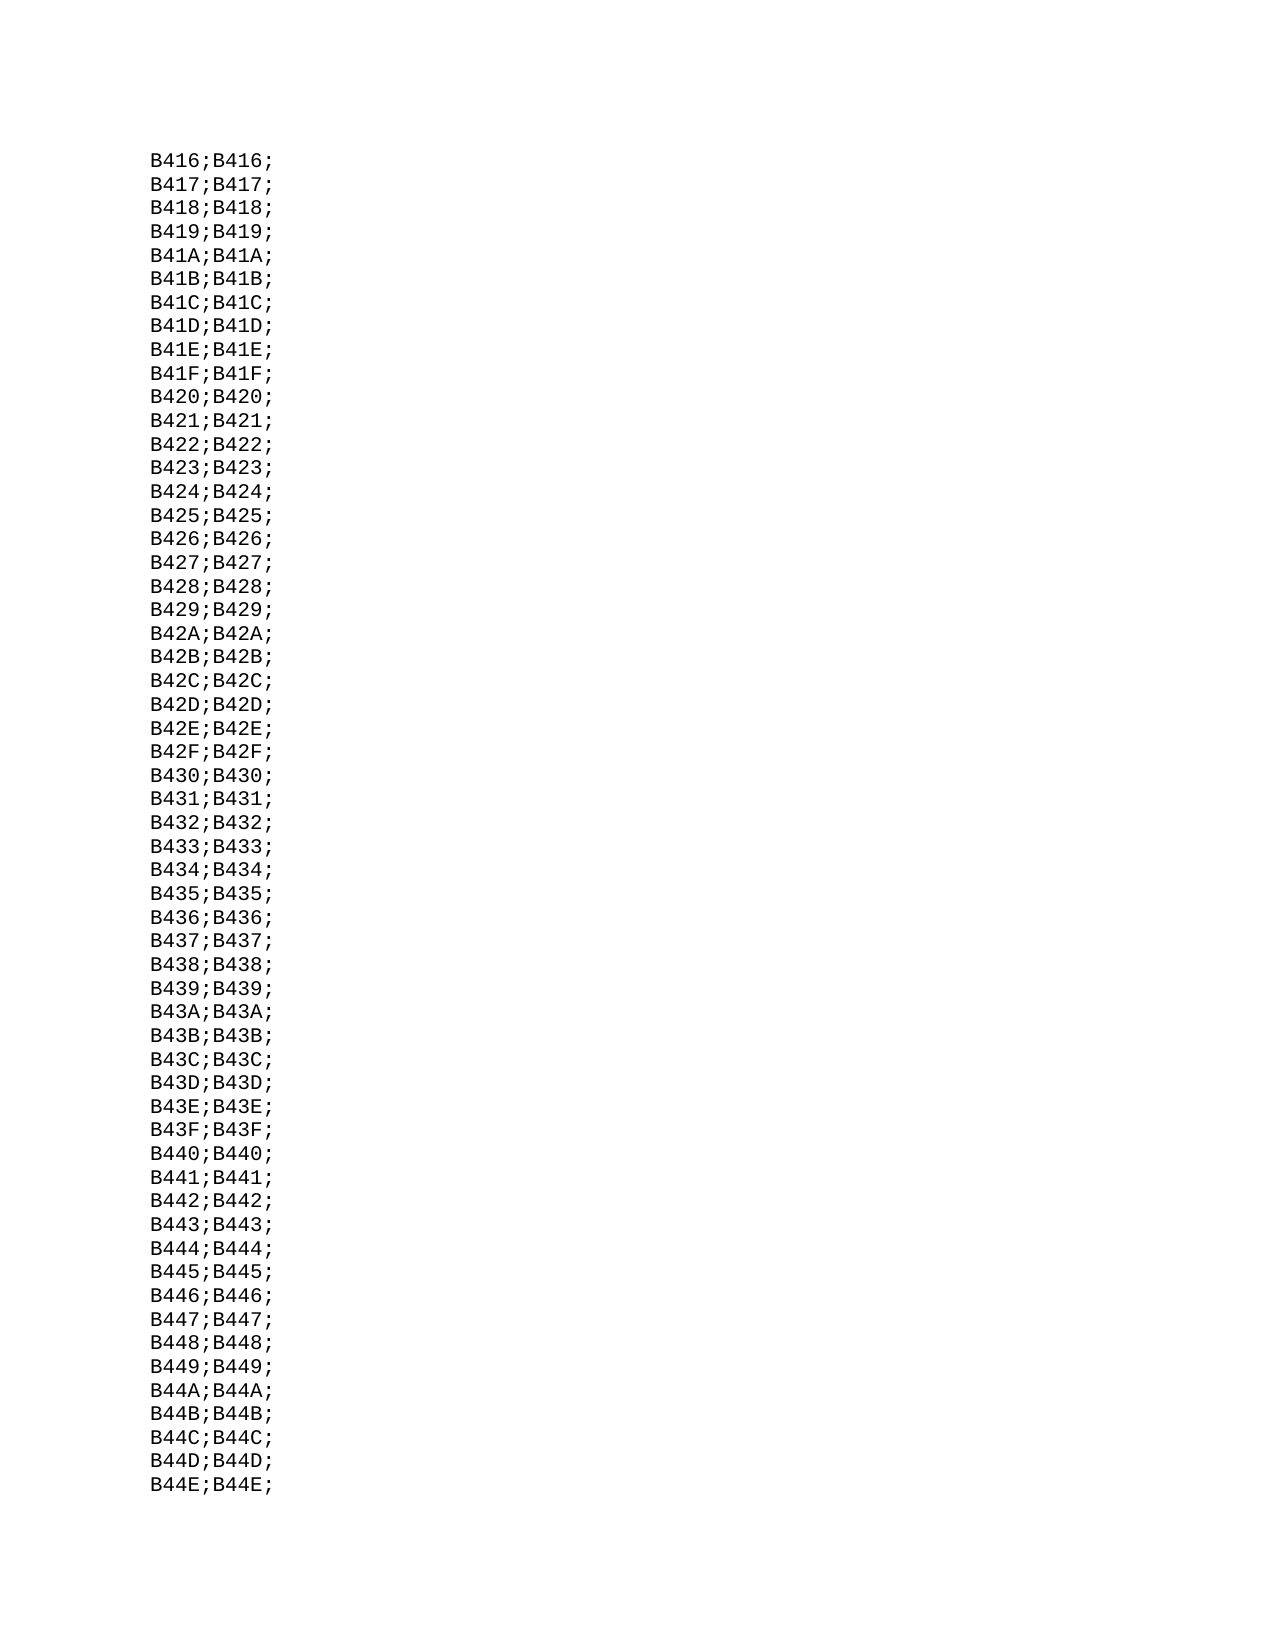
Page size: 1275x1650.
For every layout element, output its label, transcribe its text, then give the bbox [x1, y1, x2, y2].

text B43E;B43E; [150, 1096, 1125, 1119]
text B448;B448; [150, 1332, 1125, 1356]
text B435;B435; [150, 883, 1125, 907]
text B416;B416; [150, 150, 1125, 174]
text B440;B440; [150, 1143, 1125, 1167]
text B449;B449; [150, 1356, 1125, 1379]
text B444;B444; [150, 1238, 1125, 1261]
text B433;B433; [150, 836, 1125, 859]
text B42B;B42B; [150, 647, 1125, 670]
text B436;B436; [150, 907, 1125, 930]
text B418;B418; [150, 197, 1125, 221]
text B425;B425; [150, 505, 1125, 528]
text B442;B442; [150, 1190, 1125, 1214]
text B443;B443; [150, 1214, 1125, 1238]
text B421;B421; [150, 410, 1125, 434]
text B429;B429; [150, 599, 1125, 623]
text B439;B439; [150, 978, 1125, 1001]
text B430;B430; [150, 765, 1125, 788]
text B41D;B41D; [150, 316, 1125, 339]
text B419;B419; [150, 221, 1125, 244]
text B41C;B41C; [150, 292, 1125, 316]
text B438;B438; [150, 954, 1125, 978]
text B428;B428; [150, 576, 1125, 599]
text B434;B434; [150, 859, 1125, 883]
text B437;B437; [150, 930, 1125, 954]
text B441;B441; [150, 1167, 1125, 1190]
text B41B;B41B; [150, 268, 1125, 292]
text B41F;B41F; [150, 363, 1125, 386]
text B43F;B43F; [150, 1119, 1125, 1143]
text B424;B424; [150, 481, 1125, 505]
text B44B;B44B; [150, 1403, 1125, 1427]
text B432;B432; [150, 812, 1125, 836]
text B42D;B42D; [150, 694, 1125, 717]
text B42C;B42C; [150, 670, 1125, 694]
text B44A;B44A; [150, 1379, 1125, 1403]
text B446;B446; [150, 1285, 1125, 1309]
text B426;B426; [150, 528, 1125, 552]
text B42A;B42A; [150, 623, 1125, 647]
text B43B;B43B; [150, 1025, 1125, 1048]
text B43D;B43D; [150, 1072, 1125, 1096]
text B41A;B41A; [150, 244, 1125, 268]
text B427;B427; [150, 552, 1125, 576]
text B420;B420; [150, 386, 1125, 410]
text B422;B422; [150, 434, 1125, 457]
text B417;B417; [150, 174, 1125, 197]
text B41E;B41E; [150, 339, 1125, 363]
text B42E;B42E; [150, 717, 1125, 741]
text B43A;B43A; [150, 1001, 1125, 1025]
text B447;B447; [150, 1309, 1125, 1332]
text B44C;B44C; [150, 1427, 1125, 1451]
text B423;B423; [150, 457, 1125, 481]
text B431;B431; [150, 788, 1125, 812]
text B445;B445; [150, 1261, 1125, 1285]
text B44D;B44D; [150, 1451, 1125, 1474]
text B44E;B44E; [150, 1474, 1125, 1498]
text B42F;B42F; [150, 741, 1125, 765]
text B43C;B43C; [150, 1048, 1125, 1072]
